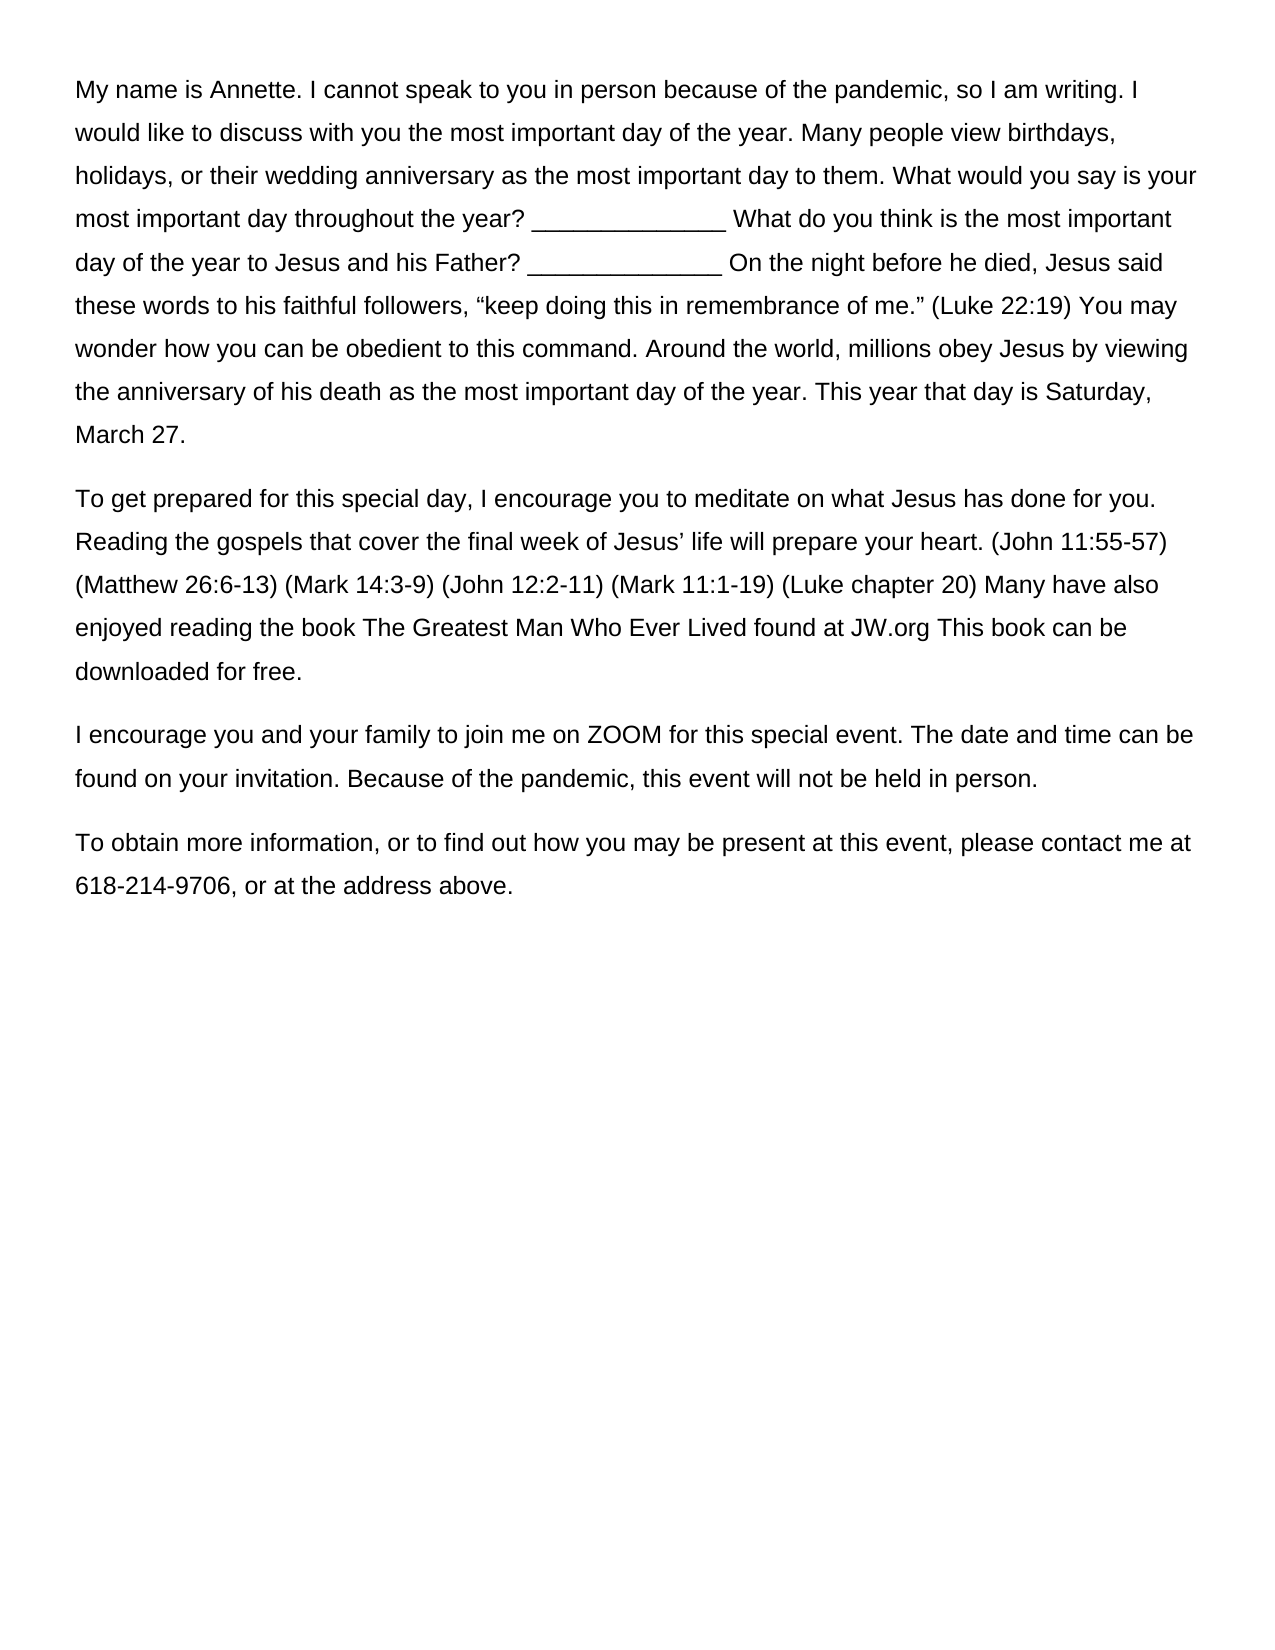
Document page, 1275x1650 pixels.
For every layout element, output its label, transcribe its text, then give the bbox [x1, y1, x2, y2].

text To get prepared for this special day, I encourage you to meditate on what Jesus has done for you. Reading the gospels that cover the final week of Jesus’ life will prepare your heart. (John 11:55-57) (Matthew 26:6-13) (Mark 14:3-9) (John 12:2-11) (Mark 11:1-19) (Luke chapter 20) Many have also enjoyed reading the book The Greatest Man Who Ever Lived found at JW.org This book can be downloaded for free. [75, 484, 1200, 685]
text I encourage you and your family to join me on ZOOM for this special event. The date and time can be found on your invitation. Because of the pandemic, this event will not be held in person. [75, 720, 1200, 792]
text My name is Annette. I cannot speak to you in person because of the pandemic, so I am writing. I would like to discuss with you the most important day of the year. Many people view birthdays, holidays, or their wedding anniversary as the most important day to them. What would you say is your most important day throughout the year? ______________ What do you think is the most important day of the year to Jesus and his Father? ______________ On the night before he died, Jesus said these words to his faithful followers, “keep doing this in remembrance of me.” (Luke 22:19) You may wonder how you can be obedient to this command. Around the world, millions obey Jesus by viewing the anniversary of his death as the most important day of the year. This year that day is Saturday, March 27. [75, 75, 1200, 449]
text To obtain more information, or to find out how you may be present at this event, please contact me at 618-214-9706, or at the address above. [75, 827, 1200, 899]
